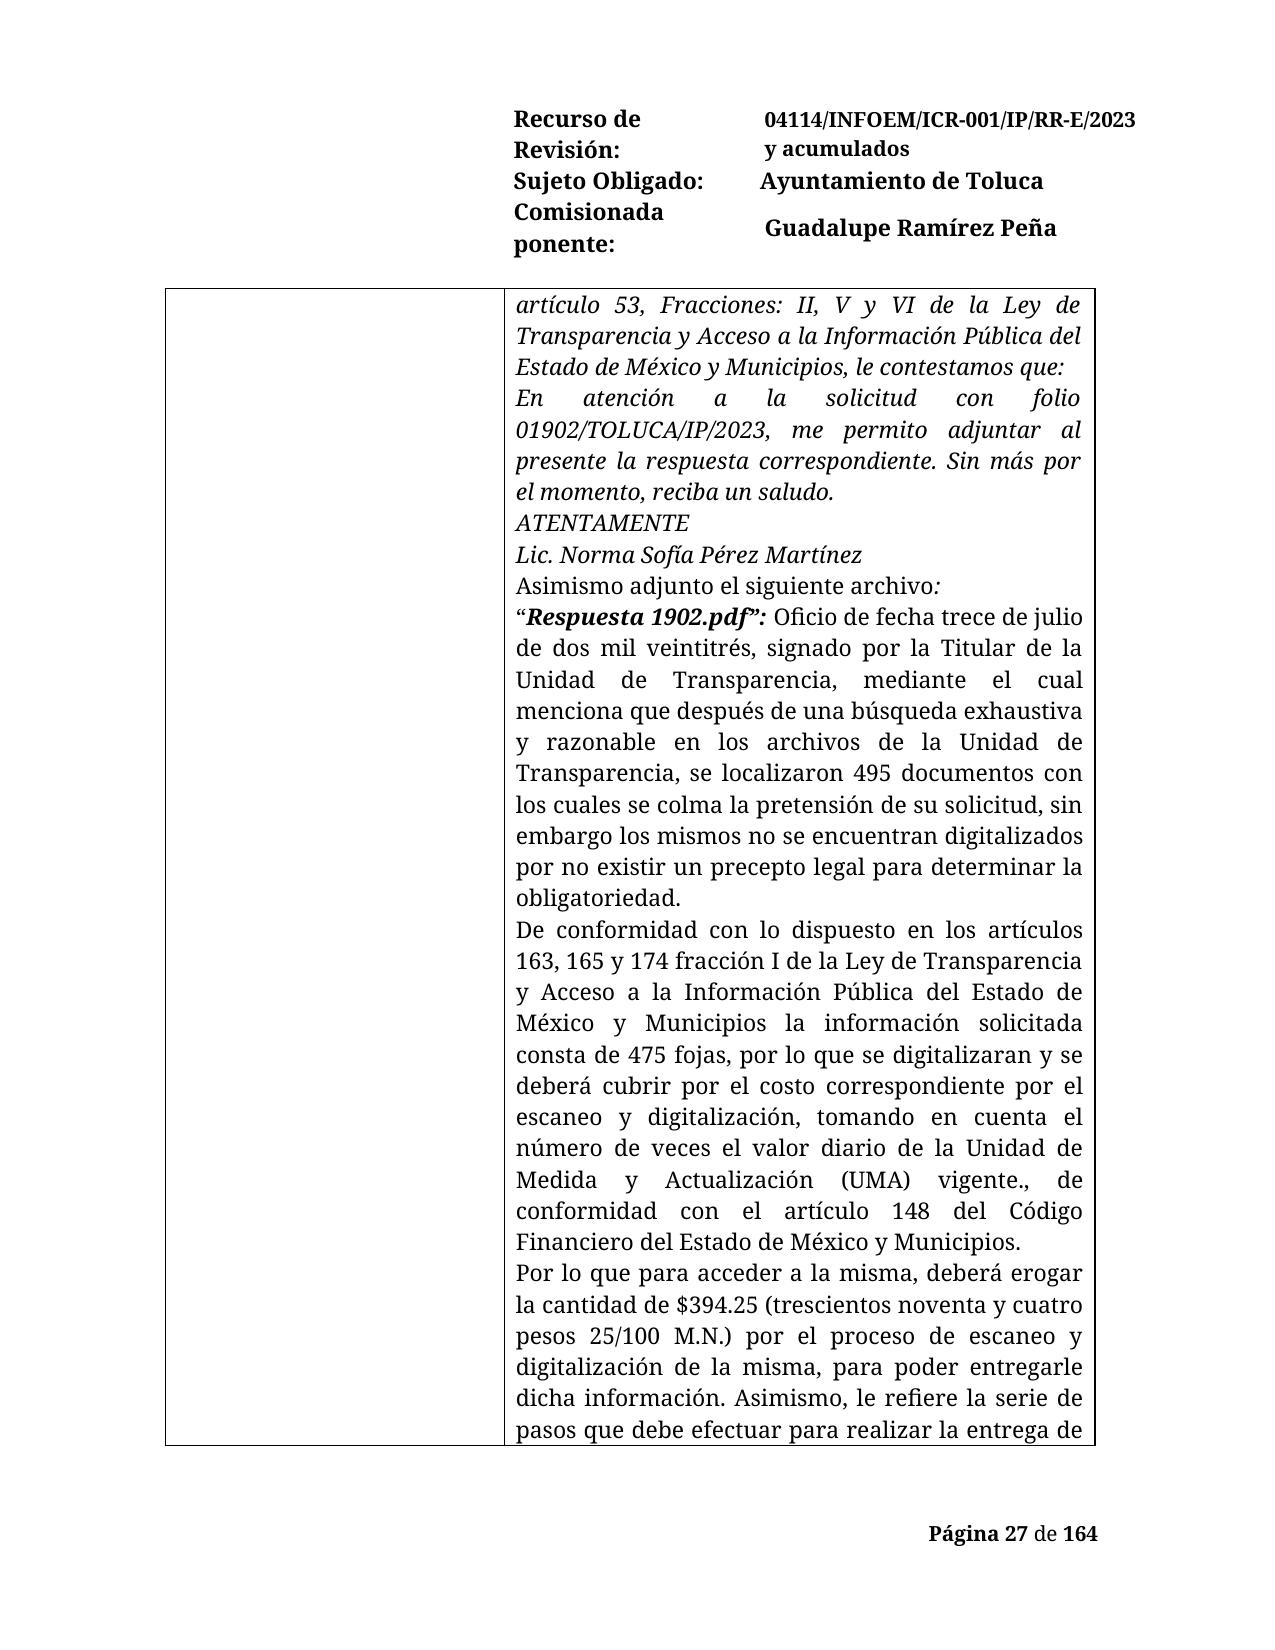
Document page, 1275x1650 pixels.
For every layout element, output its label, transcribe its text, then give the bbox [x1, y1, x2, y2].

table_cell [166, 289, 504, 1445]
